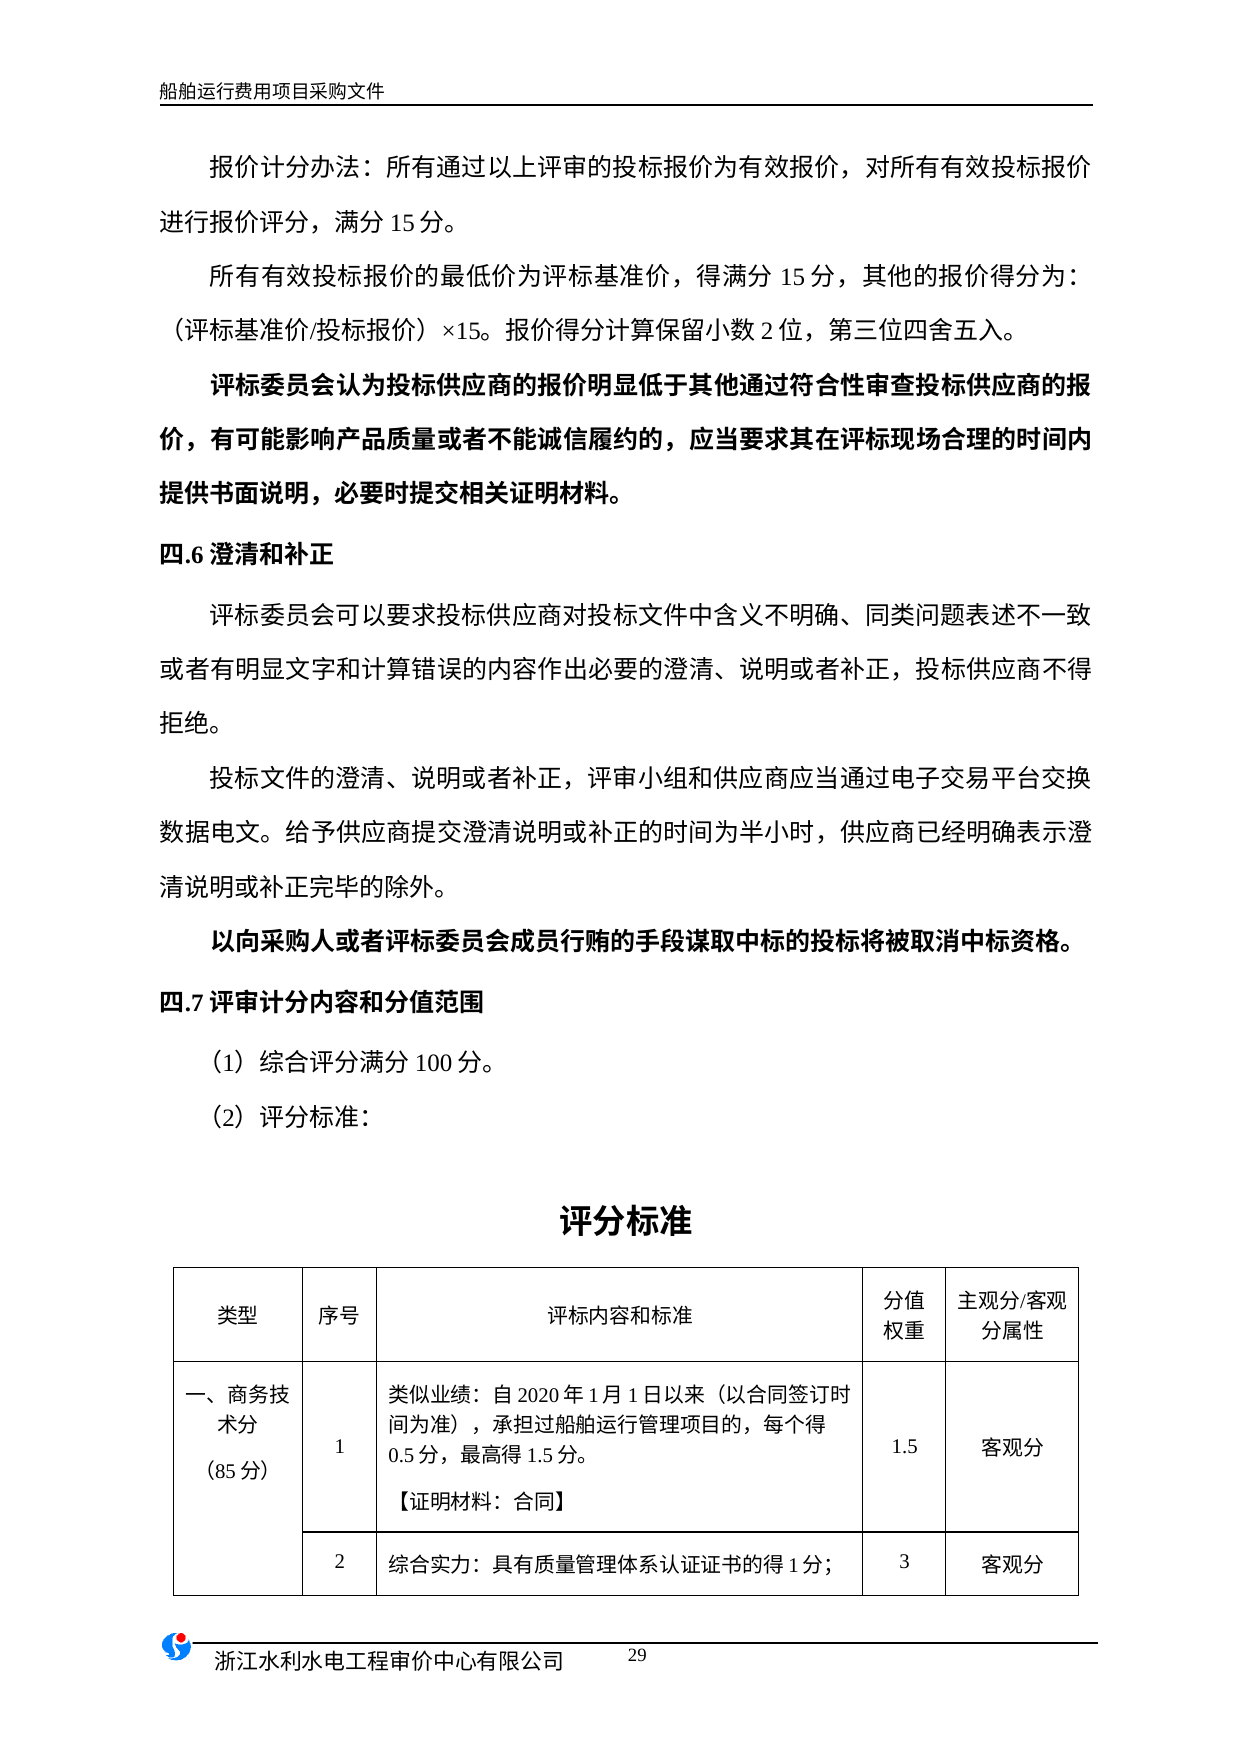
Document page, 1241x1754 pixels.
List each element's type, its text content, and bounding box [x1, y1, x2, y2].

text （2）评分标准： [159, 1097, 1093, 1133]
text 以向采购人或者评标委员会成员行贿的手段谋取中标的投标将被取消中标资格。 [159, 921, 1093, 958]
table_header 分值权重 [863, 1268, 945, 1361]
table_header 评标内容和标准 [377, 1268, 862, 1361]
table_cell 类似业绩：自2020年1月1日以来（以合同签订时间为准），承担过船舶运行管理项目的，每个得0.5分，最高得1.5分。 【证明材料：合同】 [377, 1362, 862, 1531]
text 评标委员会认为投标供应商的报价明显低于其他通过符合性审查投标供应商的报价，有可能影响产品质量或者不能诚信履约的，应当要求其在评标现场合理的时间内提供书面说明，必要时提交相关证明材料。 [159, 365, 1093, 510]
subtitle 评分标准 [159, 1194, 1093, 1243]
subtitle 评审计分内容和分值范围 [159, 982, 1093, 1018]
subtitle 澄清和补正 [159, 534, 1093, 571]
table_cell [377, 1533, 862, 1595]
text 报价计分办法：所有通过以上评审的投标报价为有效报价，对所有有效投标报价进行报价评分，满分15分。 [159, 148, 1093, 238]
text （1）综合评分满分100分。 [159, 1043, 1093, 1079]
text 评标委员会可以要求投标供应商对投标文件中含义不明确、同类问题表述不一致或者有明显文字和计算错误的内容作出必要的澄清、说明或者补正，投标供应商不得拒绝。 [159, 595, 1093, 740]
table_header 类型 [174, 1268, 302, 1361]
text 投标文件的澄清、说明或者补正，评审小组和供应商应当通过电子交易平台交换数据电文。给予供应商提交澄清说明或补正的时间为半小时，供应商已经明确表示澄清说明或补正完毕的除外。 [159, 758, 1093, 903]
table_cell 2 [303, 1533, 376, 1595]
picture [159, 1631, 193, 1661]
table_cell 客观分 [946, 1533, 1078, 1595]
table_cell 1 [303, 1362, 376, 1531]
table_cell 一、商务技术分 （85分） [174, 1362, 302, 1595]
table_header 主观分/客观分属性 [946, 1268, 1078, 1361]
table_header 序号 [303, 1268, 376, 1361]
table_cell 客观分 [946, 1362, 1078, 1531]
text 所有有效投标报价的最低价为评标基准价，得满分15分，其他的报价得分为：（评标基准价/投标报价）×15。报价得分计算保留小数2位，第三位四舍五入。 [159, 256, 1093, 347]
table_cell 3 [863, 1533, 945, 1595]
table_cell 1.5 [863, 1362, 945, 1531]
